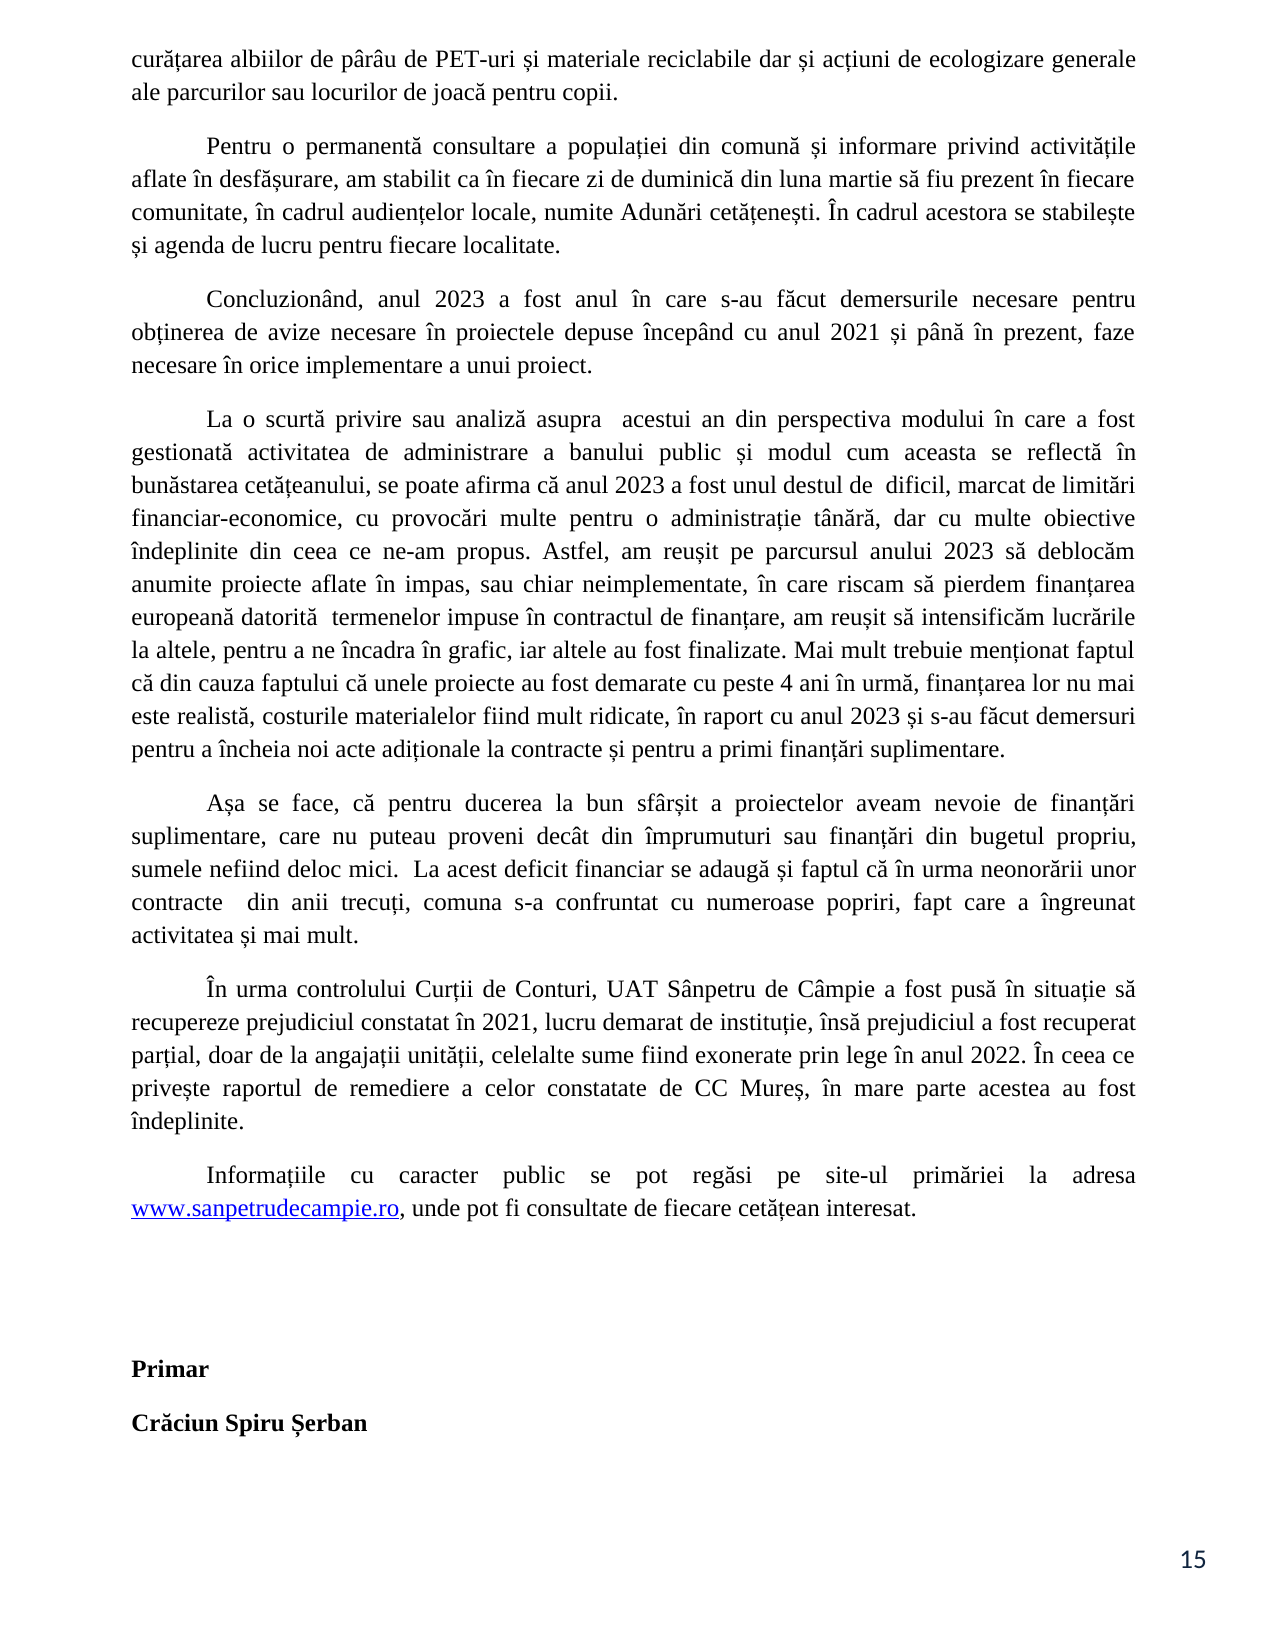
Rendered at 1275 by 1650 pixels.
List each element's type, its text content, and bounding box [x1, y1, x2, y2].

text La o scurtă privire sau analiză asupra acestui an din perspectiva modului în care a fost gestionată activitatea de administrare a banului public și modul cum aceasta se reflectă în bunăstarea cetățeanului, se poate afirma că anul 2023 a fost unul destul de dificil, marcat de limitări financiar-economice, cu provocări multe pentru o administrație tânără, dar cu multe obiective îndeplinite din ceea ce ne-am propus. Astfel, am reușit pe parcursul anului 2023 să deblocăm anumite proiecte aflate în impas, sau chiar neimplementate, în care riscam să pierdem finanțarea europeană datorită termenelor impuse în contractul de finanțare, am reușit să intensificăm lucrările la altele, pentru a ne încadra în grafic, iar altele au fost finalizate. Mai mult trebuie menționat faptul că din cauza faptului că unele proiecte au fost demarate cu peste 4 ani în urmă, finanțarea lor nu mai este realistă, costurile materialelor fiind mult ridicate, în raport cu anul 2023 și s-au făcut demersuri pentru a încheia noi acte adiționale la contracte și pentru a primi finanțări suplimentare. [131, 404, 1137, 763]
text Așa se face, că pentru ducerea la bun sfârșit a proiectelor aveam nevoie de finanțări suplimentare, care nu puteau proveni decât din împrumuturi sau finanțări din bugetul propriu, sumele nefiind deloc mici. La acest deficit financiar se adaugă și faptul că în urma neonorării unor contracte din anii trecuți, comuna s-a confruntat cu numeroase popriri, fapt care a îngreunat activitatea și mai mult. [131, 788, 1137, 949]
text Crăciun Spiru Șerban [131, 1408, 1137, 1437]
text În urma controlului Curții de Conturi, UAT Sânpetru de Câmpie a fost pusă în situație să recupereze prejudiciul constatat în 2021, lucru demarat de instituție, însă prejudiciul a fost recuperat parțial, doar de la angajații unității, celelalte sume fiind exonerate prin lege în anul 2022. În ceea ce privește raportul de remediere a celor constatate de CC Mureș, în mare parte acestea au fost îndeplinite. [131, 974, 1137, 1135]
text Primar [131, 1354, 1137, 1383]
text Informațiile cu caracter public se pot regăsi pe site-ul primăriei la adresa www.sanpetrudecampie.ro, unde pot fi consultate de fiecare cetățean interesat. [131, 1160, 1137, 1222]
text Concluzionând, anul 2023 a fost anul în care s-au făcut demersurile necesare pentru obținerea de avize necesare în proiectele depuse începând cu anul 2021 și până în prezent, faze necesare în orice implementare a unui proiect. [131, 284, 1137, 379]
text Pentru o permanentă consultare a populației din comună și informare privind activitățile aflate în desfășurare, am stabilit ca în fiecare zi de duminică din luna martie să fiu prezent în fiecare comunitate, în cadrul audiențelor locale, numite Adunări cetățenești. În cadrul acestora se stabilește și agenda de lucru pentru fiecare localitate. [131, 131, 1137, 259]
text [131, 44, 1137, 106]
